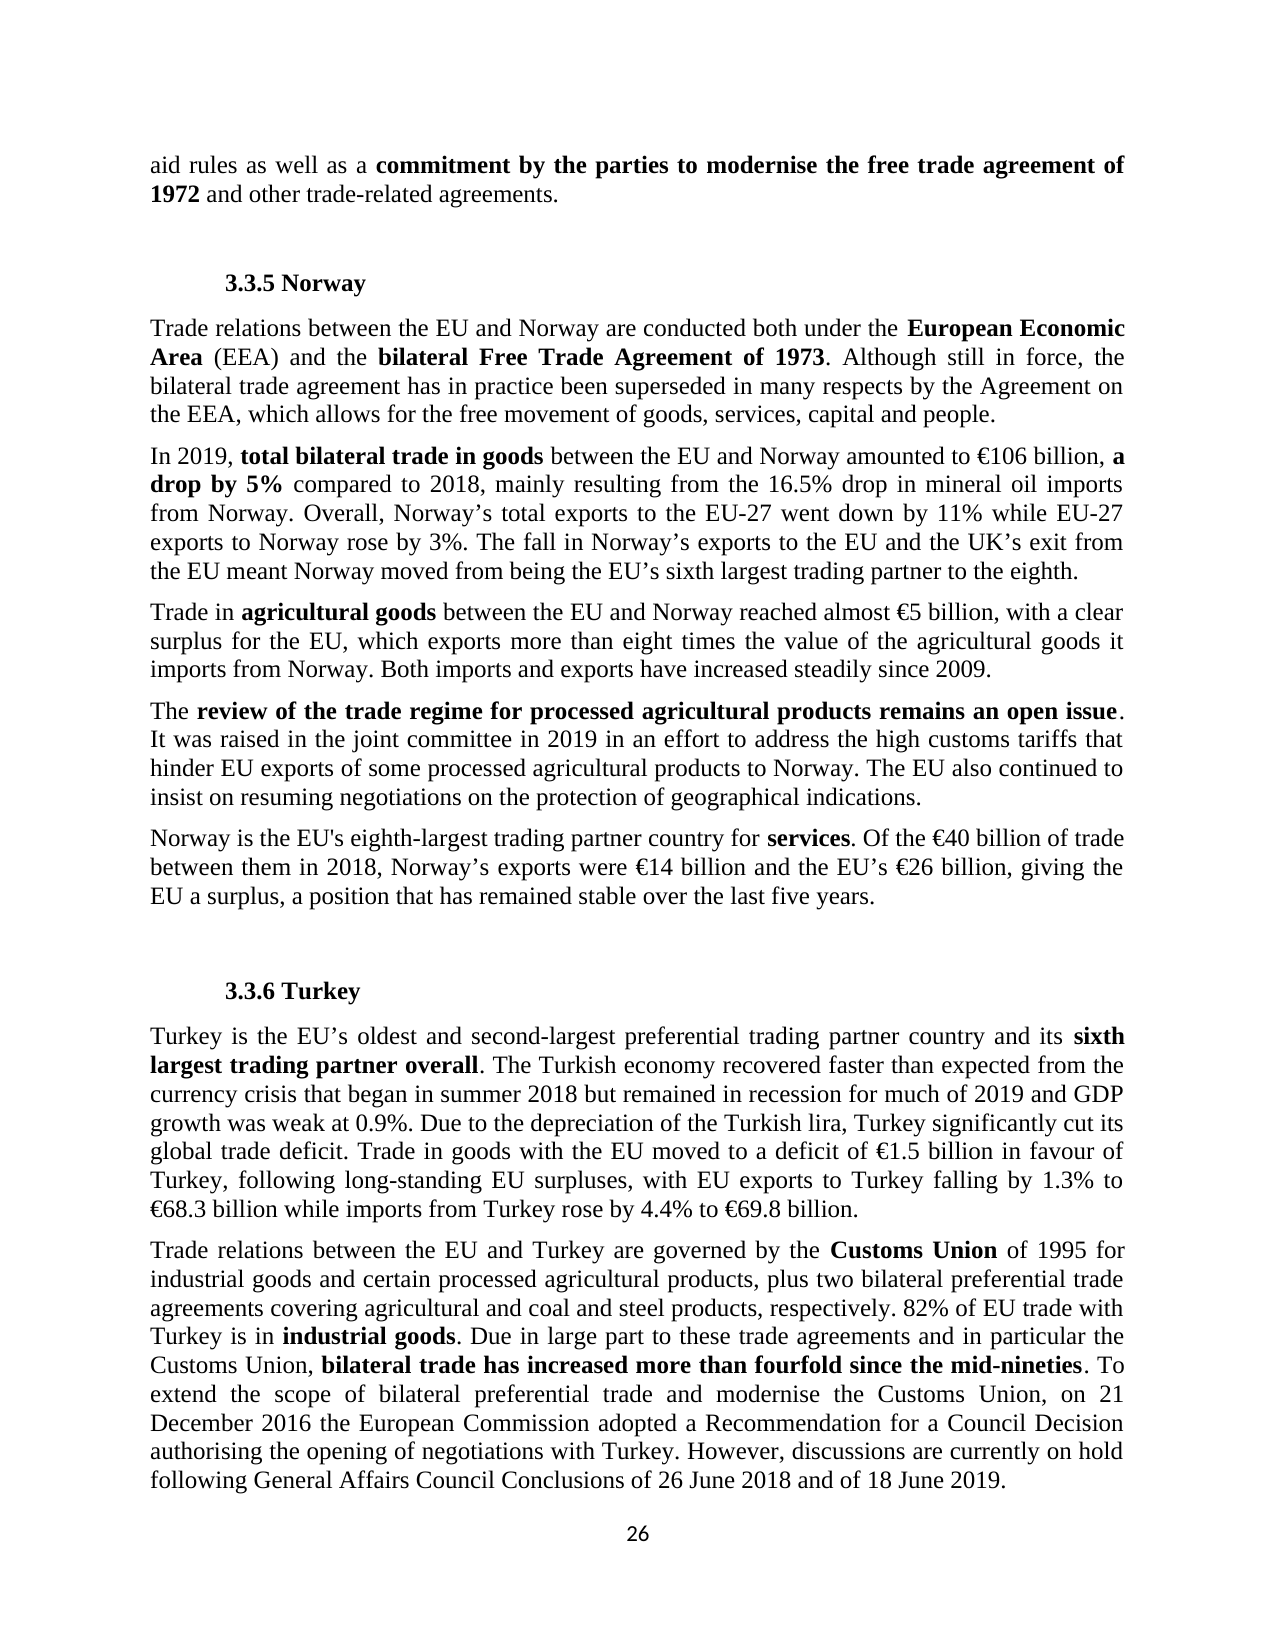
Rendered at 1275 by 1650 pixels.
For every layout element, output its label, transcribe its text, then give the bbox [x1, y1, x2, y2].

subtitle 3.3.5 Norway [225, 268, 1125, 297]
text Norway is the EU's eighth-largest trading partner country for services. Of the €40 billion of trade between them in 2018, Norway’s exports were €14 billion and the EU’s €26 billion, giving the EU a surplus, a position that has remained stable over the last five years. [150, 823, 1125, 909]
text The review of the trade regime for processed agricultural products remains an open issue. It was raised in the joint committee in 2019 in an effort to address the high customs tariffs that hinder EU exports of some processed agricultural products to Norway. The EU also continued to insist on resuming negotiations on the protection of geographical indications. [150, 696, 1125, 811]
text Trade relations between the EU and Turkey are governed by the Customs Union of 1995 for industrial goods and certain processed agricultural products, plus two bilateral preferential trade agreements covering agricultural and coal and steel products, respectively. 82% of EU trade with Turkey is in industrial goods. Due in large part to these trade agreements and in particular the Customs Union, bilateral trade has increased more than fourfold since the mid-nineties. To extend the scope of bilateral preferential trade and modernise the Customs Union, on 21 December 2016 the European Commission adopted a Recommendation for a Council Decision authorising the opening of negotiations with Turkey. However, discussions are currently on hold following General Affairs Council Conclusions of 26 June 2018 and of 18 June 2019. [150, 1235, 1125, 1494]
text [150, 150, 1125, 207]
text Trade in agricultural goods between the EU and Norway reached almost €5 billion, with a clear surplus for the EU, which exports more than eight times the value of the agricultural goods it imports from Norway. Both imports and exports have increased steadily since 2009. [150, 597, 1125, 683]
subtitle 3.3.6 Turkey [225, 976, 1125, 1005]
text In 2019, total bilateral trade in goods between the EU and Norway amounted to €106 billion, a drop by 5% compared to 2018, mainly resulting from the 16.5% drop in mineral oil imports from Norway. Overall, Norway’s total exports to the EU-27 went down by 11% while EU-27 exports to Norway rose by 3%. The fall in Norway’s exports to the EU and the UK’s exit from the EU meant Norway moved from being the EU’s sixth largest trading partner to the eighth. [150, 441, 1125, 584]
text Trade relations between the EU and Norway are conducted both under the European Economic Area (EEA) and the bilateral Free Trade Agreement of 1973. Although still in force, the bilateral trade agreement has in practice been superseded in many respects by the Agreement on the EEA, which allows for the free movement of goods, services, capital and people. [150, 313, 1125, 428]
text Turkey is the EU’s oldest and second-largest preferential trading partner country and its sixth largest trading partner overall. The Turkish economy recovered faster than expected from the currency crisis that began in summer 2018 but remained in recession for much of 2019 and GDP growth was weak at 0.9%. Due to the depreciation of the Turkish lira, Turkey significantly cut its global trade deficit. Trade in goods with the EU moved to a deficit of €1.5 billion in favour of Turkey, following long-standing EU surpluses, with EU exports to Turkey falling by 1.3% to €68.3 billion while imports from Turkey rose by 4.4% to €69.8 billion. [150, 1021, 1125, 1223]
